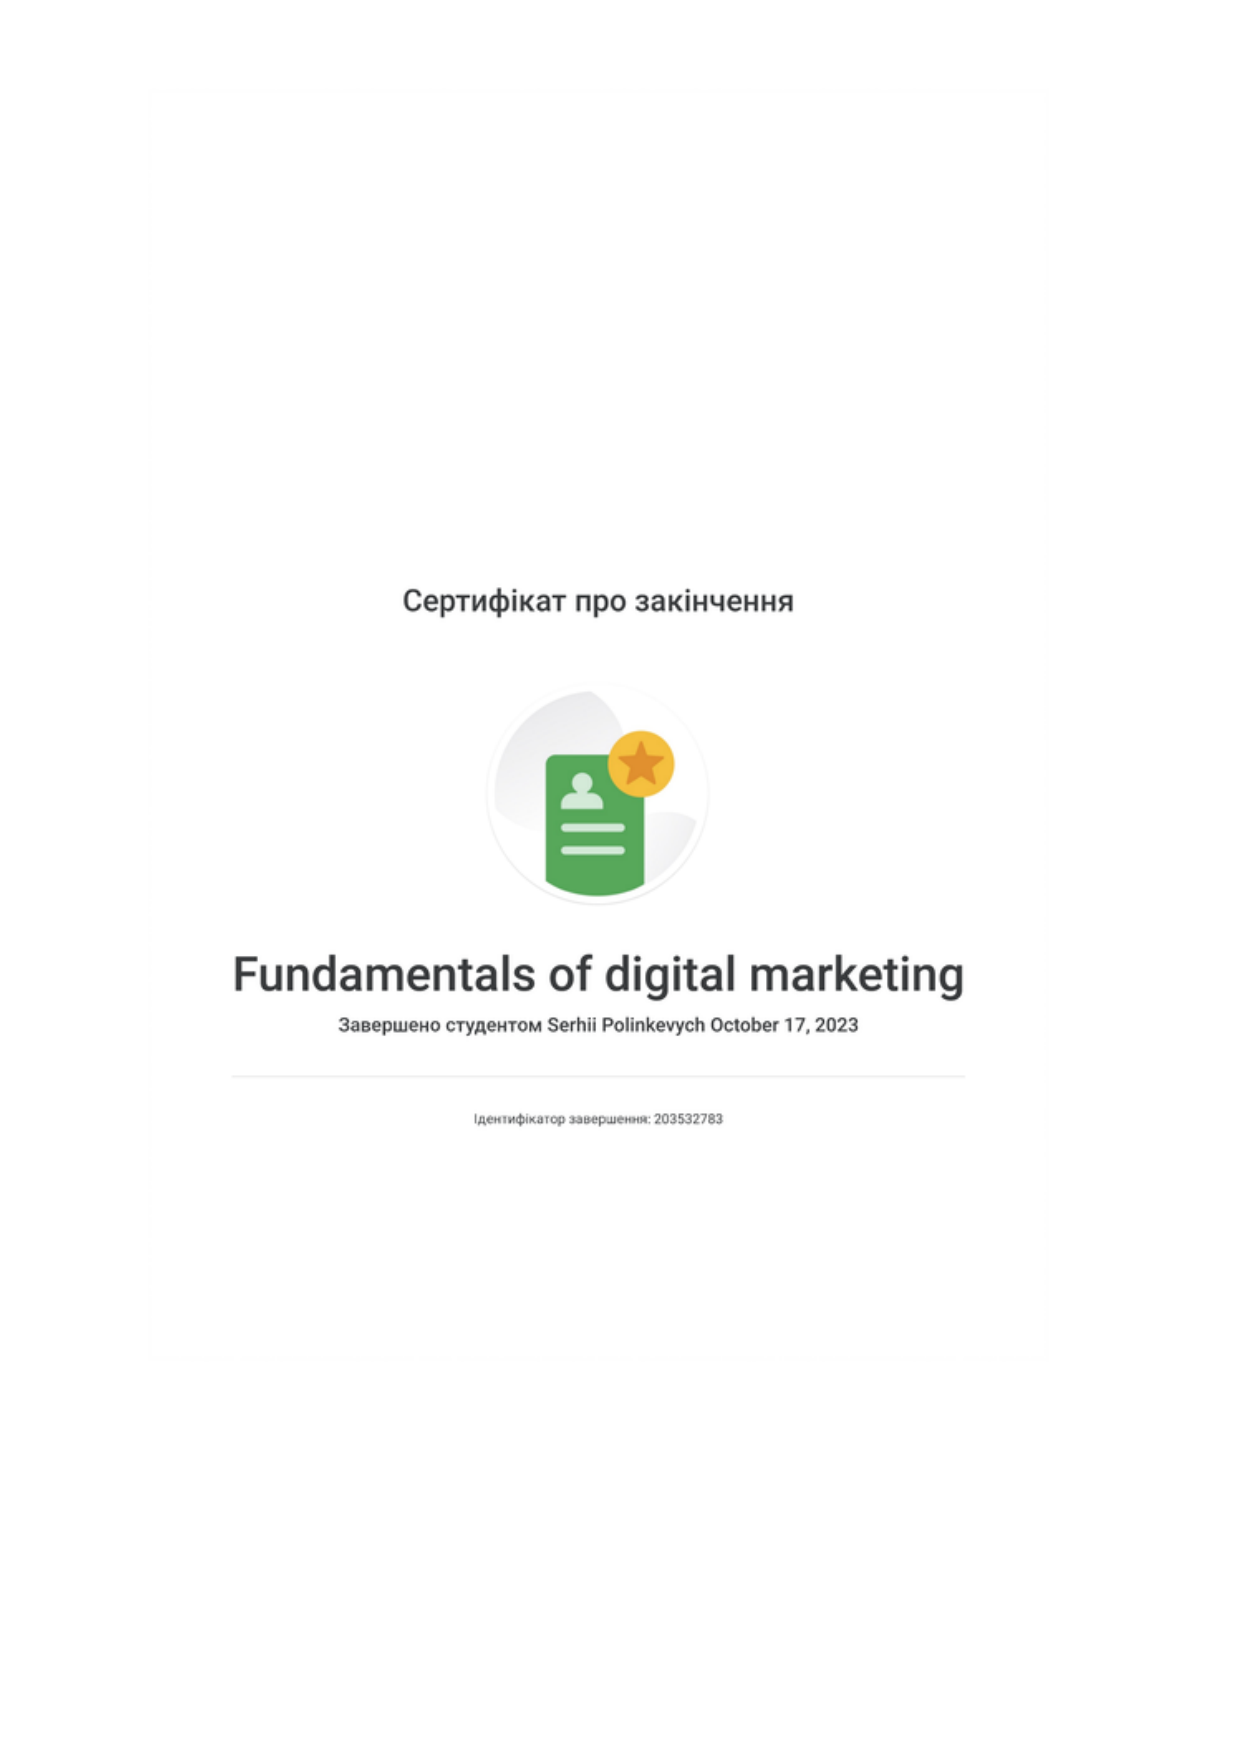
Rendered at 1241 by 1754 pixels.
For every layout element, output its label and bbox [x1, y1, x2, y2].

picture [147, 88, 1049, 1362]
